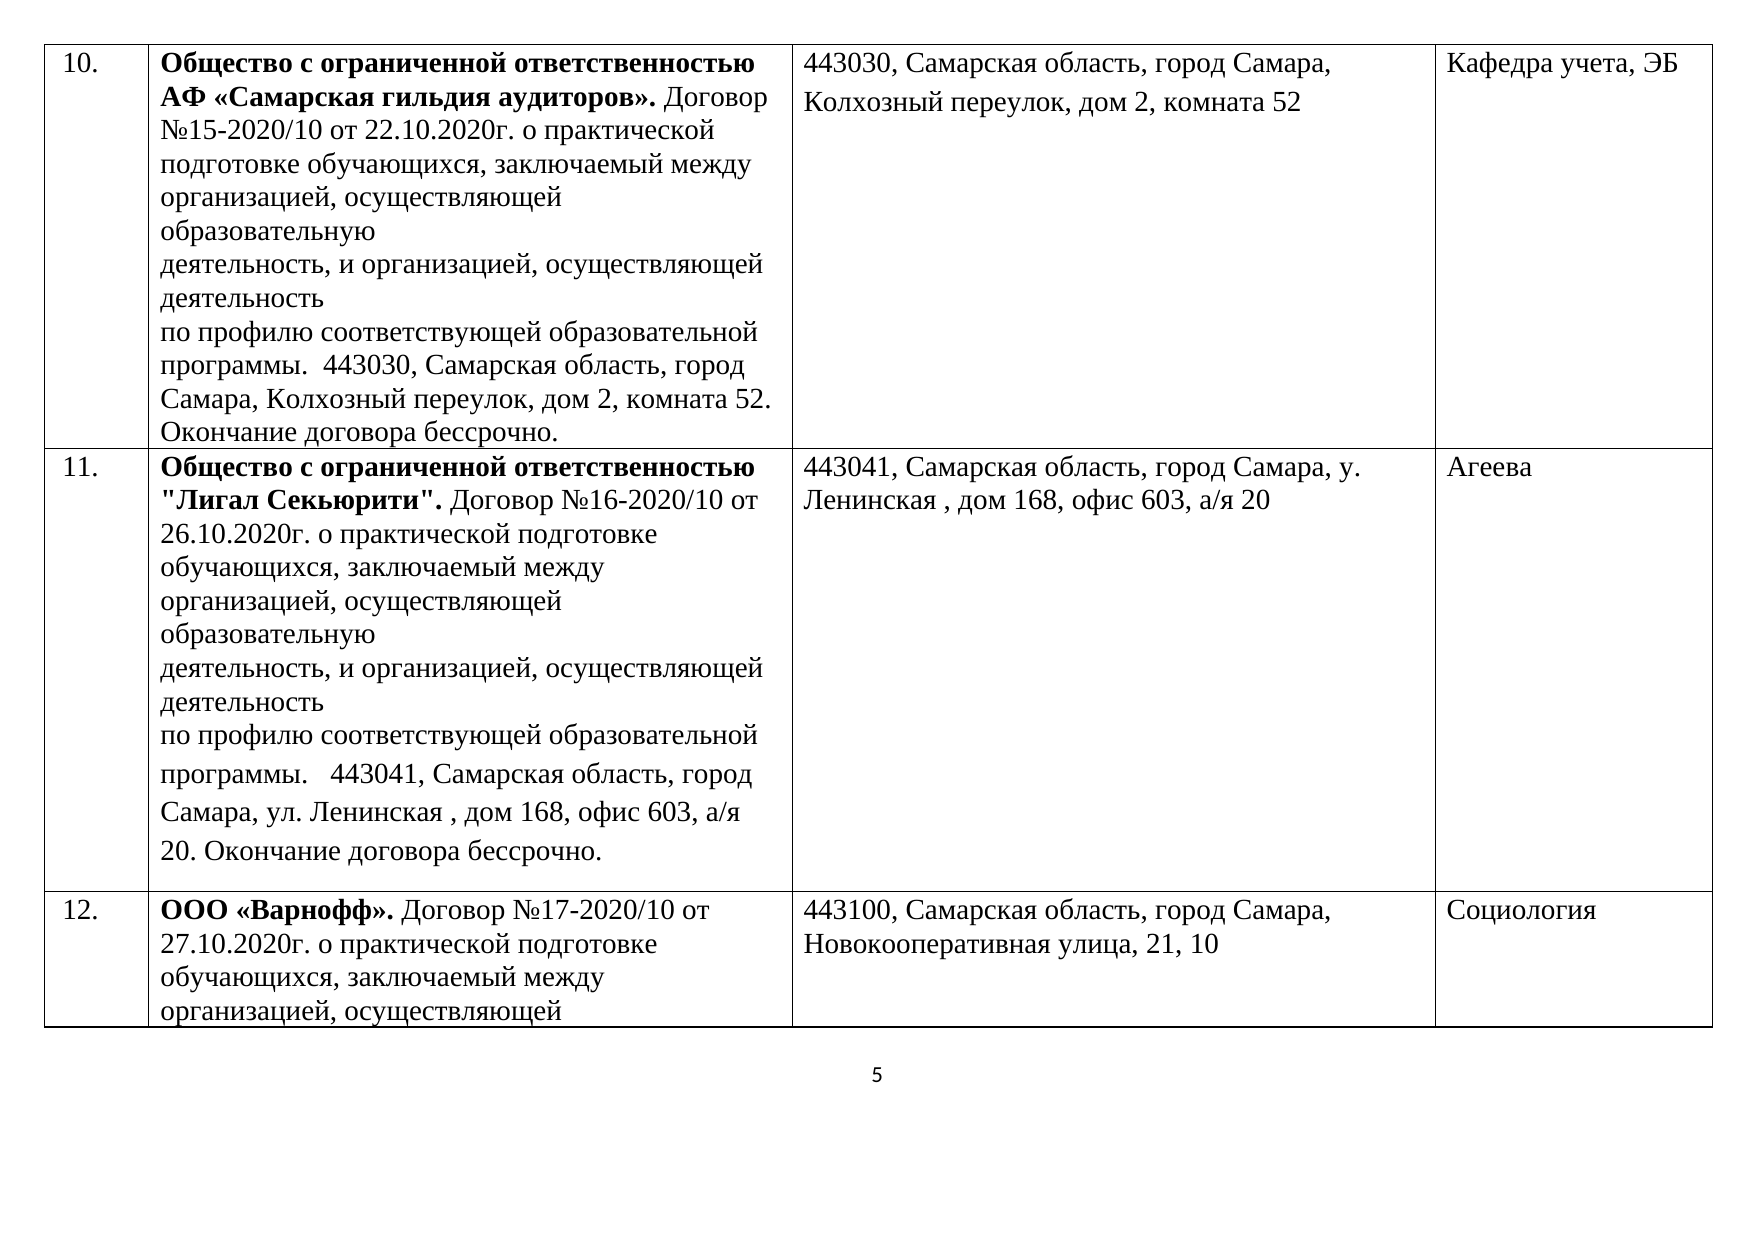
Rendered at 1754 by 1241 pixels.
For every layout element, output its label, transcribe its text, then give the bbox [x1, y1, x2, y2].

table_cell 443030, Самарская область, город Самара, Колхозный переулок, дом 2, комната 52 [793, 45, 1435, 448]
table_cell Агеева [1436, 449, 1712, 891]
table_cell Кафедра учета, ЭБ [1436, 45, 1712, 448]
table_cell Общество с ограниченной ответственностью АФ «Самарская гильдия аудиторов». Договор №15-2020/10 от 22.10.2020г. о практической подготовке обучающихся, заключаемый между организацией, осуществляющей образовательную деятельность, и организацией, осуществляющей деятельность по профилю соответствующей образовательной программы. 443030, Самарская область, город Самара, Колхозный переулок, дом 2, комната 52. Окончание договора бессрочно. [149, 45, 792, 448]
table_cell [149, 892, 792, 1026]
table_cell Общество с ограниченной ответственностью "Лигал Секьюрити". Договор №16-2020/10 от 26.10.2020г. о практической подготовке обучающихся, заключаемый между организацией, осуществляющей образовательную деятельность, и организацией, осуществляющей деятельность по профилю соответствующей образовательной программы. 443041, Самарская область, город Самара, ул. Ленинская , дом 168, офис 603, а/я 20. Окончание договора бессрочно. [149, 449, 792, 891]
table_cell Социология [1436, 892, 1712, 1026]
table_cell [45, 45, 148, 448]
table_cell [793, 892, 1435, 1026]
table_cell 443041, Самарская область, город Самара, у. Ленинская , дом 168, офис 603, а/я 20 [793, 449, 1435, 891]
table_cell [45, 449, 148, 891]
table_cell [45, 892, 148, 1026]
